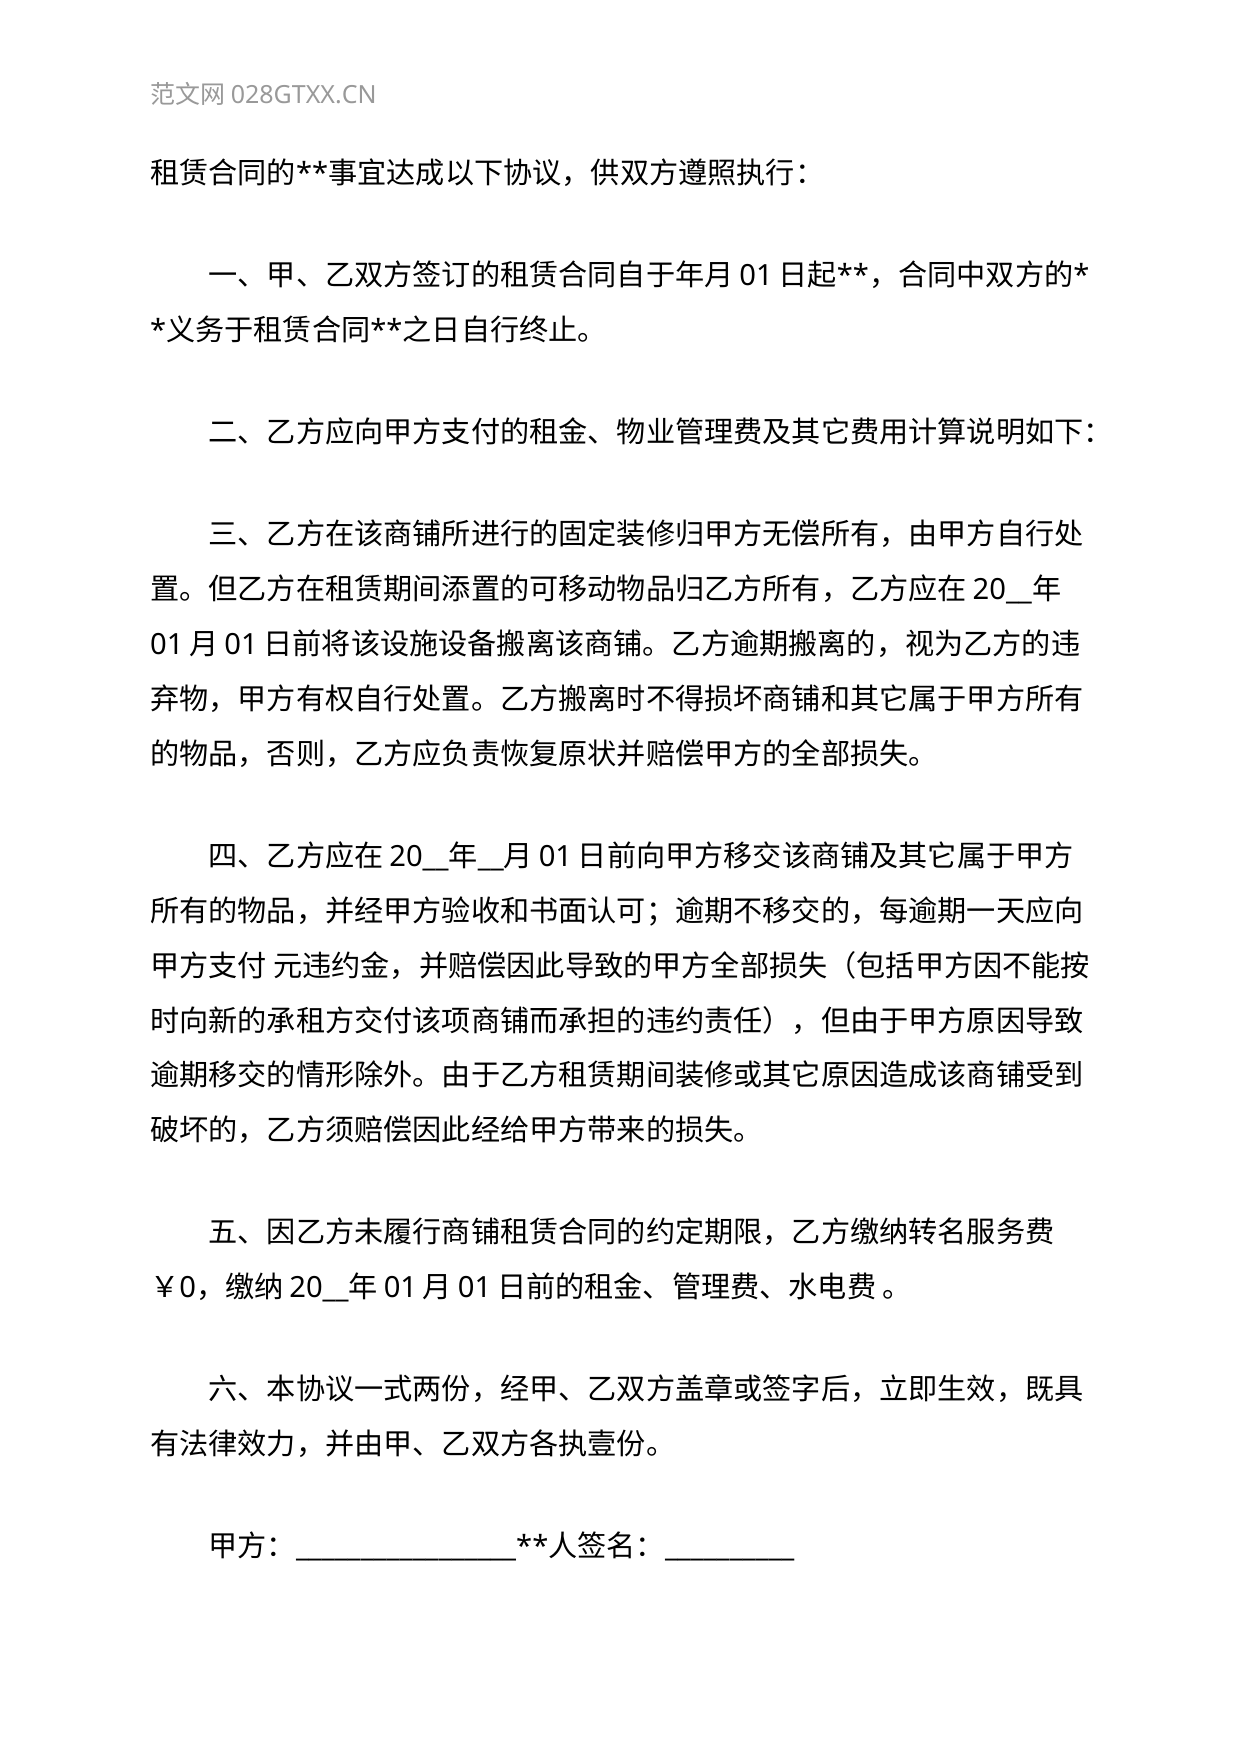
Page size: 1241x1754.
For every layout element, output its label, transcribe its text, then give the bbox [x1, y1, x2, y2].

text 一、甲、乙双方签订的租赁合同自于年月01日起**，合同中双方的**义务于租赁合同**之日自行终止。 [150, 252, 1090, 349]
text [150, 150, 1090, 192]
text 六、本协议一式两份，经甲、乙双方盖章或签字后，立即生效，既具有法律效力，并由甲、乙双方各执壹份。 [150, 1366, 1090, 1463]
text 二、乙方应向甲方支付的租金、物业管理费及其它费用计算说明如下： [150, 409, 1090, 451]
text 甲方：_________________**人签名：__________ [150, 1522, 1090, 1564]
text 三、乙方在该商铺所进行的固定装修归甲方无偿所有，由甲方自行处置。但乙方在租赁期间添置的可移动物品归乙方所有，乙方应在20__年01月01日前将该设施设备搬离该商铺。乙方逾期搬离的，视为乙方的违弃物，甲方有权自行处置。乙方搬离时不得损坏商铺和其它属于甲方所有的物品，否则，乙方应负责恢复原状并赔偿甲方的全部损失。 [150, 511, 1090, 773]
text 四、乙方应在20__年__月01日前向甲方移交该商铺及其它属于甲方所有的物品，并经甲方验收和书面认可；逾期不移交的，每逾期一天应向甲方支付 元违约金，并赔偿因此导致的甲方全部损失（包括甲方因不能按时向新的承租方交付该项商铺而承担的违约责任），但由于甲方原因导致逾期移交的情形除外。由于乙方租赁期间装修或其它原因造成该商铺受到破坏的，乙方须赔偿因此经给甲方带来的损失。 [150, 832, 1090, 1149]
text 五、因乙方未履行商铺租赁合同的约定期限，乙方缴纳转名服务费￥0，缴纳20__年01月01日前的租金、管理费、水电费 。 [150, 1209, 1090, 1306]
